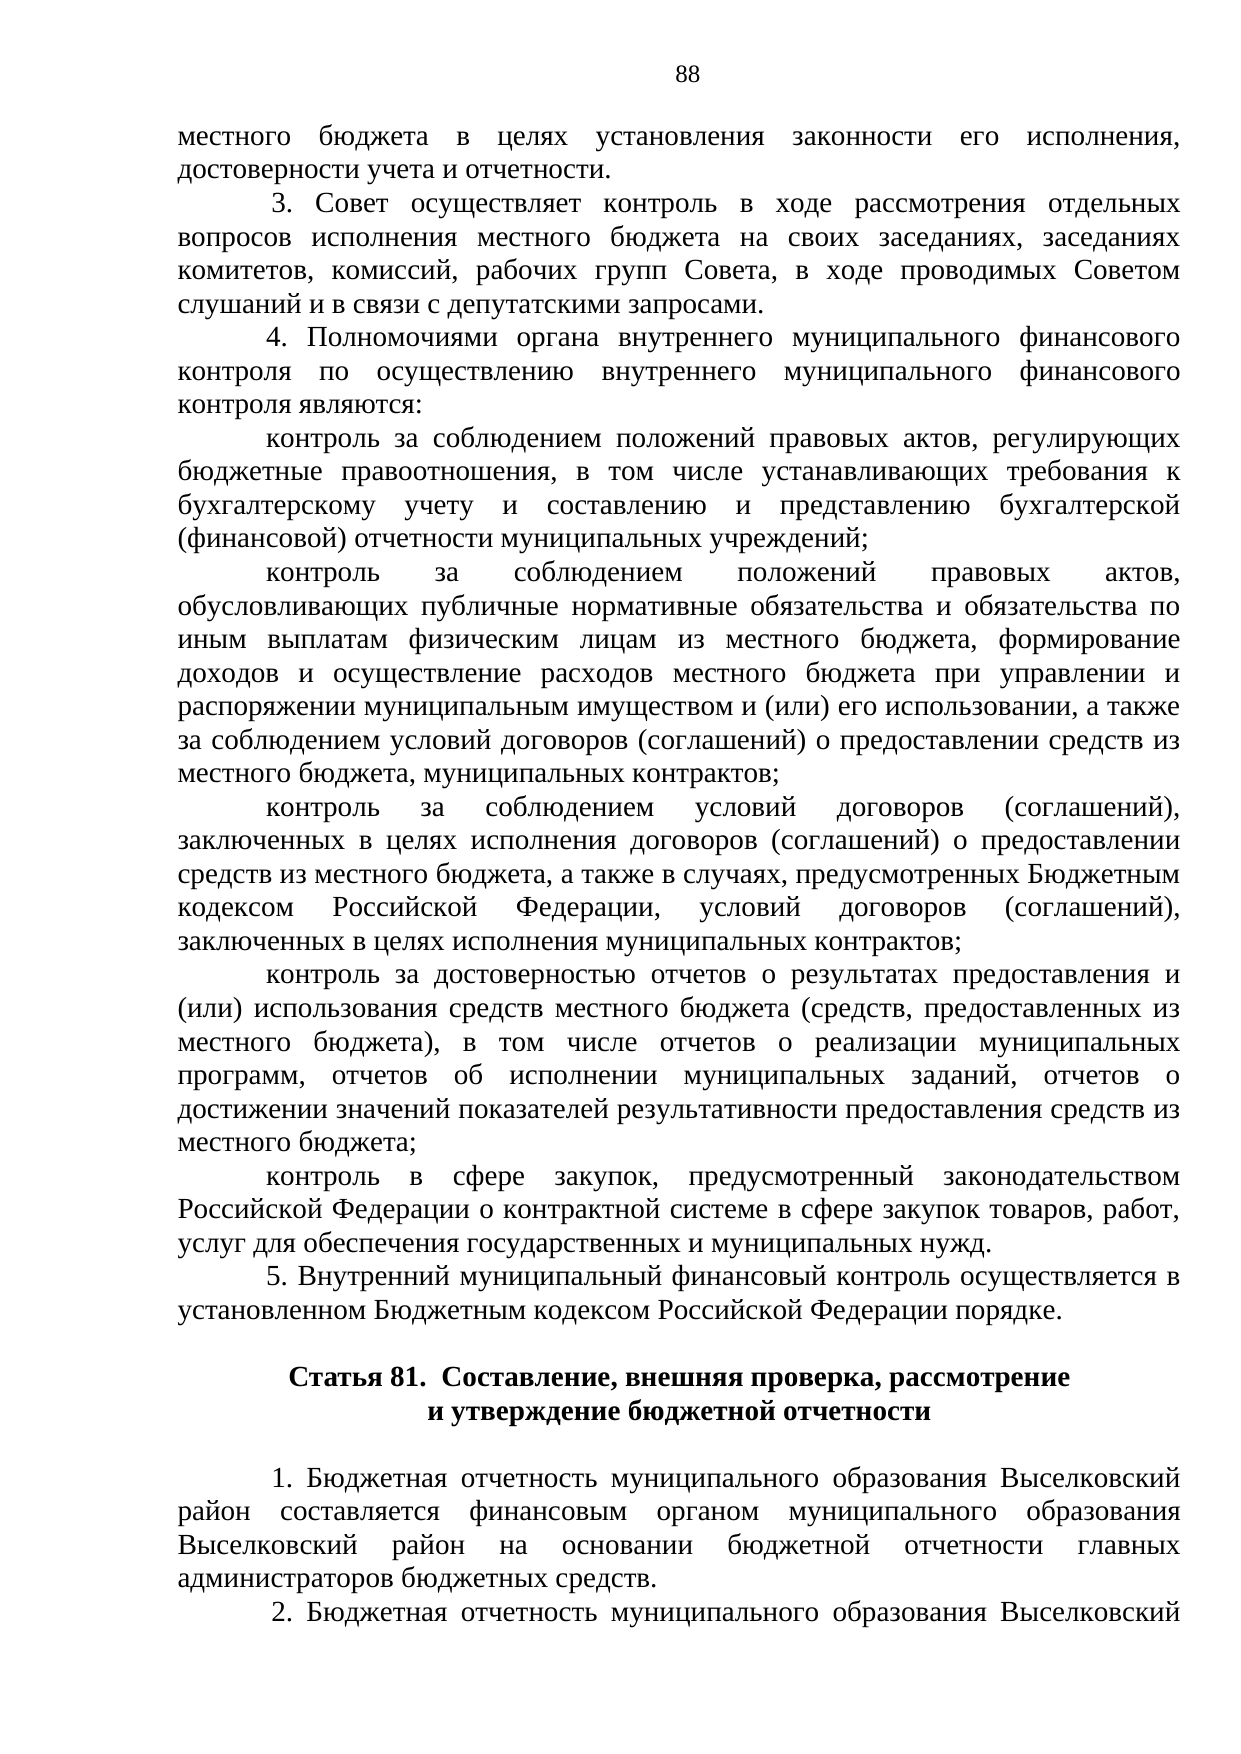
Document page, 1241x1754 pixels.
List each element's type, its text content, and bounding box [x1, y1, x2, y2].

text и утверждение бюджетной отчетности [177, 1393, 1181, 1426]
text 5. Внутренний муниципальный финансовый контроль осуществляется в установленном Бюджетным кодексом Российской Федерации порядке. [177, 1258, 1181, 1326]
text 4. Полномочиями органа внутреннего муниципального финансового контроля по осуществлению внутреннего муниципального финансового контроля являются: [177, 319, 1181, 420]
text контроль в сфере закупок, предусмотренный законодательством Российской Федерации о контрактной системе в сфере закупок товаров, работ, услуг для обеспечения государственных и муниципальных нужд. [177, 1158, 1181, 1258]
text контроль за достоверностью отчетов о результатах предоставления и (или) использования средств местного бюджета (средств, предоставленных из местного бюджета), в том числе отчетов о реализации муниципальных программ, отчетов об исполнении муниципальных заданий, отчетов о достижении значений показателей результативности предоставления средств из местного бюджета; [177, 957, 1181, 1158]
text контроль за соблюдением положений правовых актов, регулирующих бюджетные правоотношения, в том числе устанавливающих требования к бухгалтерскому учету и составлению и представлению бухгалтерской (финансовой) отчетности муниципальных учреждений; [177, 420, 1181, 554]
text контроль за соблюдением положений правовых актов, обусловливающих публичные нормативные обязательства и обязательства по иным выплатам физическим лицам из местного бюджета, формирование доходов и осуществление расходов местного бюджета при управлении и распоряжении муниципальным имуществом и (или) его использовании, а также за соблюдением условий договоров (соглашений) о предоставлении средств из местного бюджета, муниципальных контрактов; [177, 554, 1181, 789]
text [177, 118, 1181, 185]
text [177, 1594, 1181, 1627]
text контроль за соблюдением условий договоров (соглашений), заключенных в целях исполнения договоров (соглашений) о предоставлении средств из местного бюджета, а также в случаях, предусмотренных Бюджетным кодексом Российской Федерации, условий договоров (соглашений), заключенных в целях исполнения муниципальных контрактов; [177, 789, 1181, 957]
text Статья 81. Составление, внешняя проверка, рассмотрение [177, 1359, 1181, 1393]
text 3. Совет осуществляет контроль в ходе рассмотрения отдельных вопросов исполнения местного бюджета на своих заседаниях, заседаниях комитетов, комиссий, рабочих групп Совета, в ходе проводимых Советом слушаний и в связи с депутатскими запросами. [177, 185, 1181, 319]
text 1. Бюджетная отчетность муниципального образования Выселковский район составляется финансовым органом муниципального образования Выселковский район на основании бюджетной отчетности главных администраторов бюджетных средств. [177, 1460, 1181, 1594]
